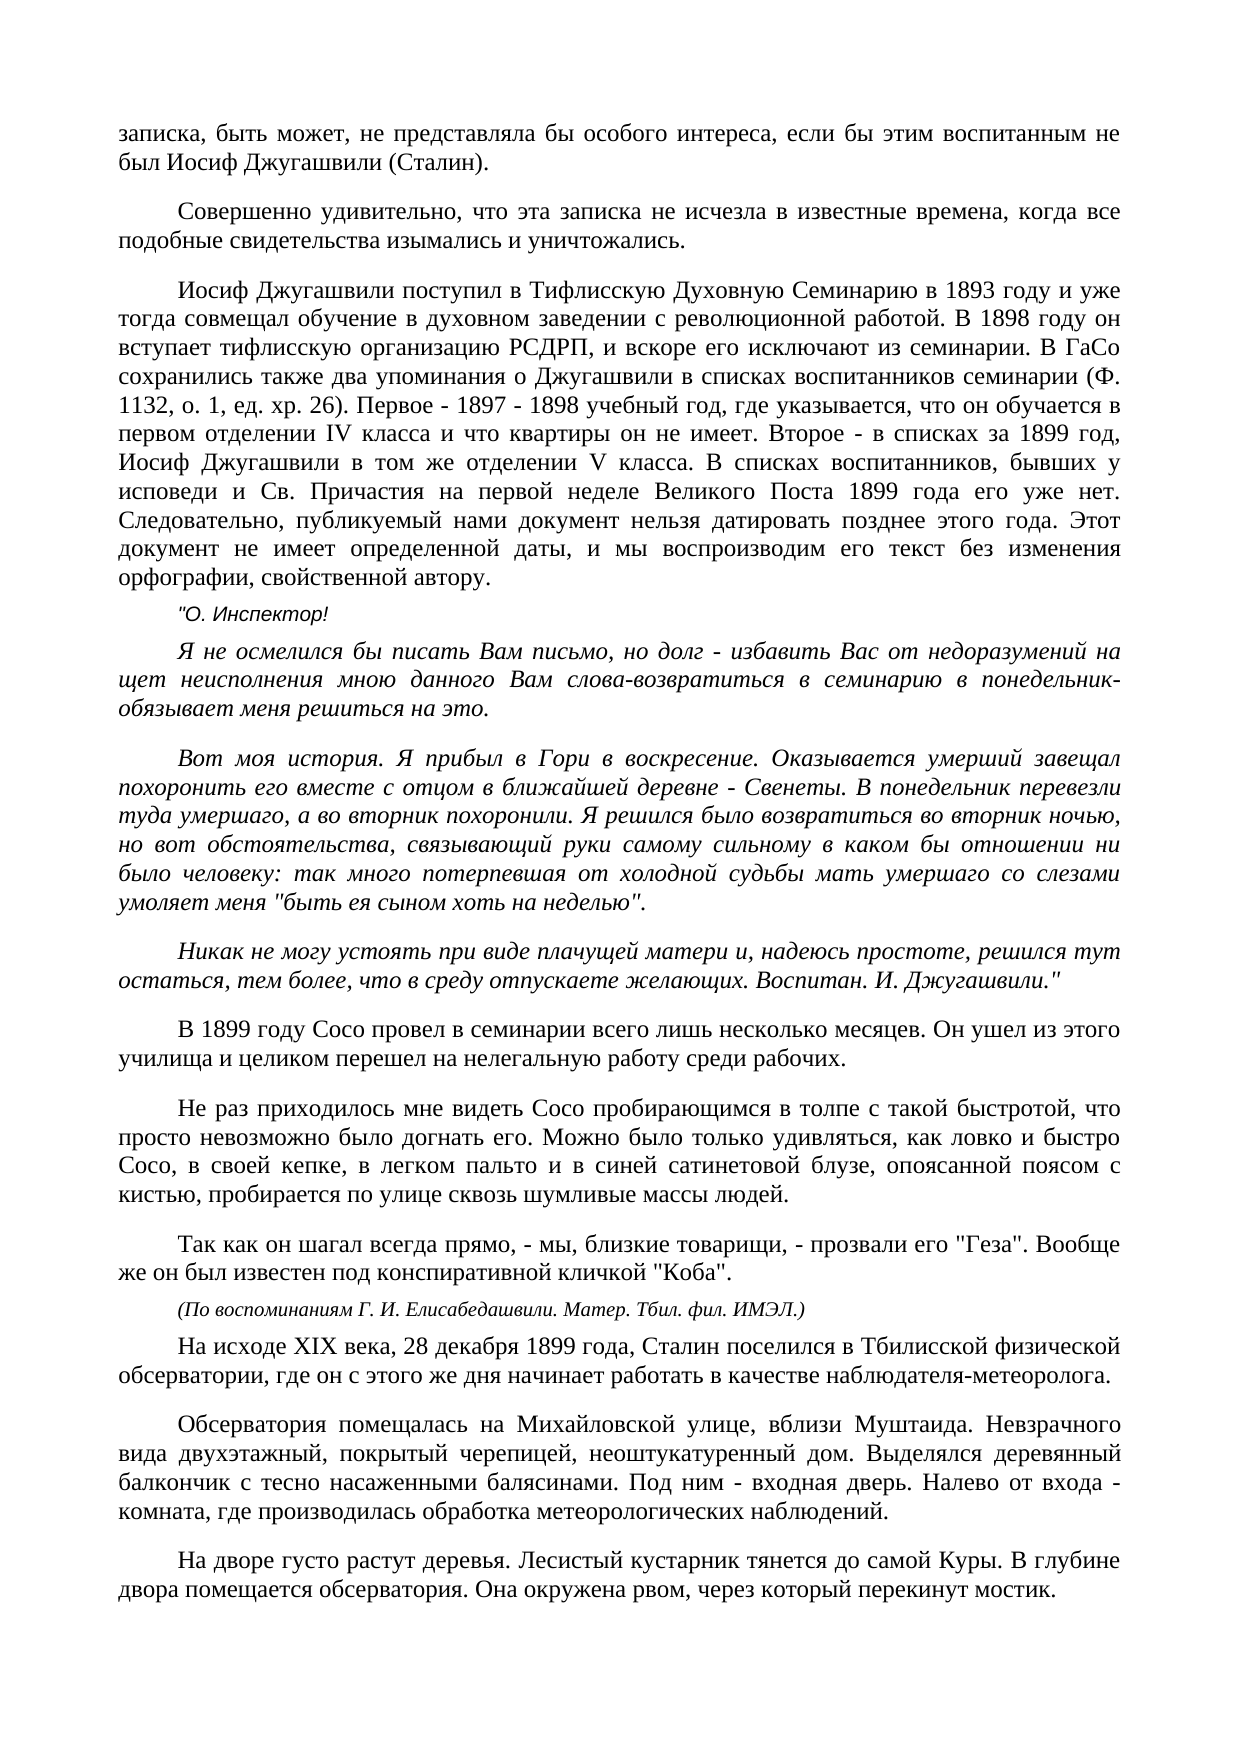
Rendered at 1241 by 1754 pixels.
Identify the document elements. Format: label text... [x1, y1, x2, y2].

text "О. Инспектор! [118, 601, 1122, 625]
text Не раз приходилось мне видеть Coco пробирающимся в толпе с такой быстротой, что просто невозможно было догнать его. Можно было только удивляться, как ловко и быстро Coco, в своей кепке, в легком пальто и в синей сатинетовой блузе, опоясанной поясом с кистью, пробирается по улице сквозь шумливые массы людей. [118, 1093, 1122, 1208]
text На исходе XIX века, 28 декабря 1899 года, Сталин поселился в Тбилисской физической обсерватории, где он с этого же дня начинает работать в качестве наблюдателя-метеоролога. [118, 1331, 1122, 1389]
text Обсерватория помещалась на Михайловской улице, вблизи Муштаида. Невзрачного вида двухэтажный, покрытый черепицей, неоштукатуренный дом. Выделялся деревянный балкончик с тесно насаженными балясинами. Под ним - входная дверь. Налево от входа - комната, где производилась обработка метеорологических наблюдений. [118, 1409, 1122, 1524]
text Иосиф Джугашвили поступил в Тифлисскую Духовную Семинарию в 1893 году и уже тогда совмещал обучение в духовном заведении с революционной работой. В 1898 году он вступает тифлисскую организацию РСДРП, и вскоре его исключают из семинарии. В ГаСо сохранились также два упоминания о Джугашвили в списках воспитанников семинарии (Ф. 1132, о. 1, ед. хр. 26). Первое - 1897 - 1898 учебный год, где указывается, что он обучается в первом отделении IV класса и что квартиры он не имеет. Второе - в списках за 1899 год, Иосиф Джугашвили в том же отделении V класса. В списках воспитанников, бывших у исповеди и Св. Причастия на первой неделе Великого Поста 1899 года его уже нет. Следовательно, публикуемый нами документ нельзя датировать позднее этого года. Этот документ не имеет определенной даты, и мы воспроизводим его текст без изменения орфографии, свойственной автору. [118, 275, 1122, 591]
text Никак не могу устоять при виде плачущей матери и, надеюсь простоте, решился тут остаться, тем более, что в среду отпускаете желающих. Воспитан. И. Джугашвили." [118, 936, 1122, 994]
text В 1899 году Coco провел в семинарии всего лишь несколько месяцев. Он ушел из этого училища и целиком перешел на нелегальную работу среди рабочих. [118, 1014, 1122, 1072]
text На дворе густо растут деревья. Лесистый кустарник тянется до самой Куры. В глубине двора помещается обсерватория. Она окружена рвом, через который перекинут мостик. [118, 1545, 1122, 1603]
text Так как он шагал всегда прямо, - мы, близкие товарищи, - прозвали его "Геза". Вообще же он был известен под конспиративной кличкой "Коба". [118, 1229, 1122, 1286]
text (По воспоминаниям Г. И. Елисабедашвили. Матер. Тбил. фил. ИМЭЛ.) [118, 1297, 1122, 1321]
text Совершенно удивительно, что эта записка не исчезла в известные времена, когда все подобные свидетельства изымались и уничтожались. [118, 196, 1122, 254]
text Вот моя история. Я прибыл в Гори в воскресение. Оказывается умерший завещал похоронить его вместе с отцом в ближайшей деревне - Свенеты. В понедельник перевезли туда умершаго, а во вторник похоронили. Я решился было возвратиться во вторник ночью, но вот обстоятельства, связывающий руки самому сильному в каком бы отношении ни было человеку: так много потерпевшая от холодной судьбы мать умершаго со слезами умоляет меня "быть ея сыном хоть на неделью". [118, 743, 1122, 915]
text Я не осмелился бы писать Вам письмо, но долг - избавить Вас от недоразумений на щет неисполнения мною данного Вам слова-возвратиться в семинарию в понедельник-обязывает меня решиться на это. [118, 636, 1122, 722]
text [118, 118, 1122, 176]
